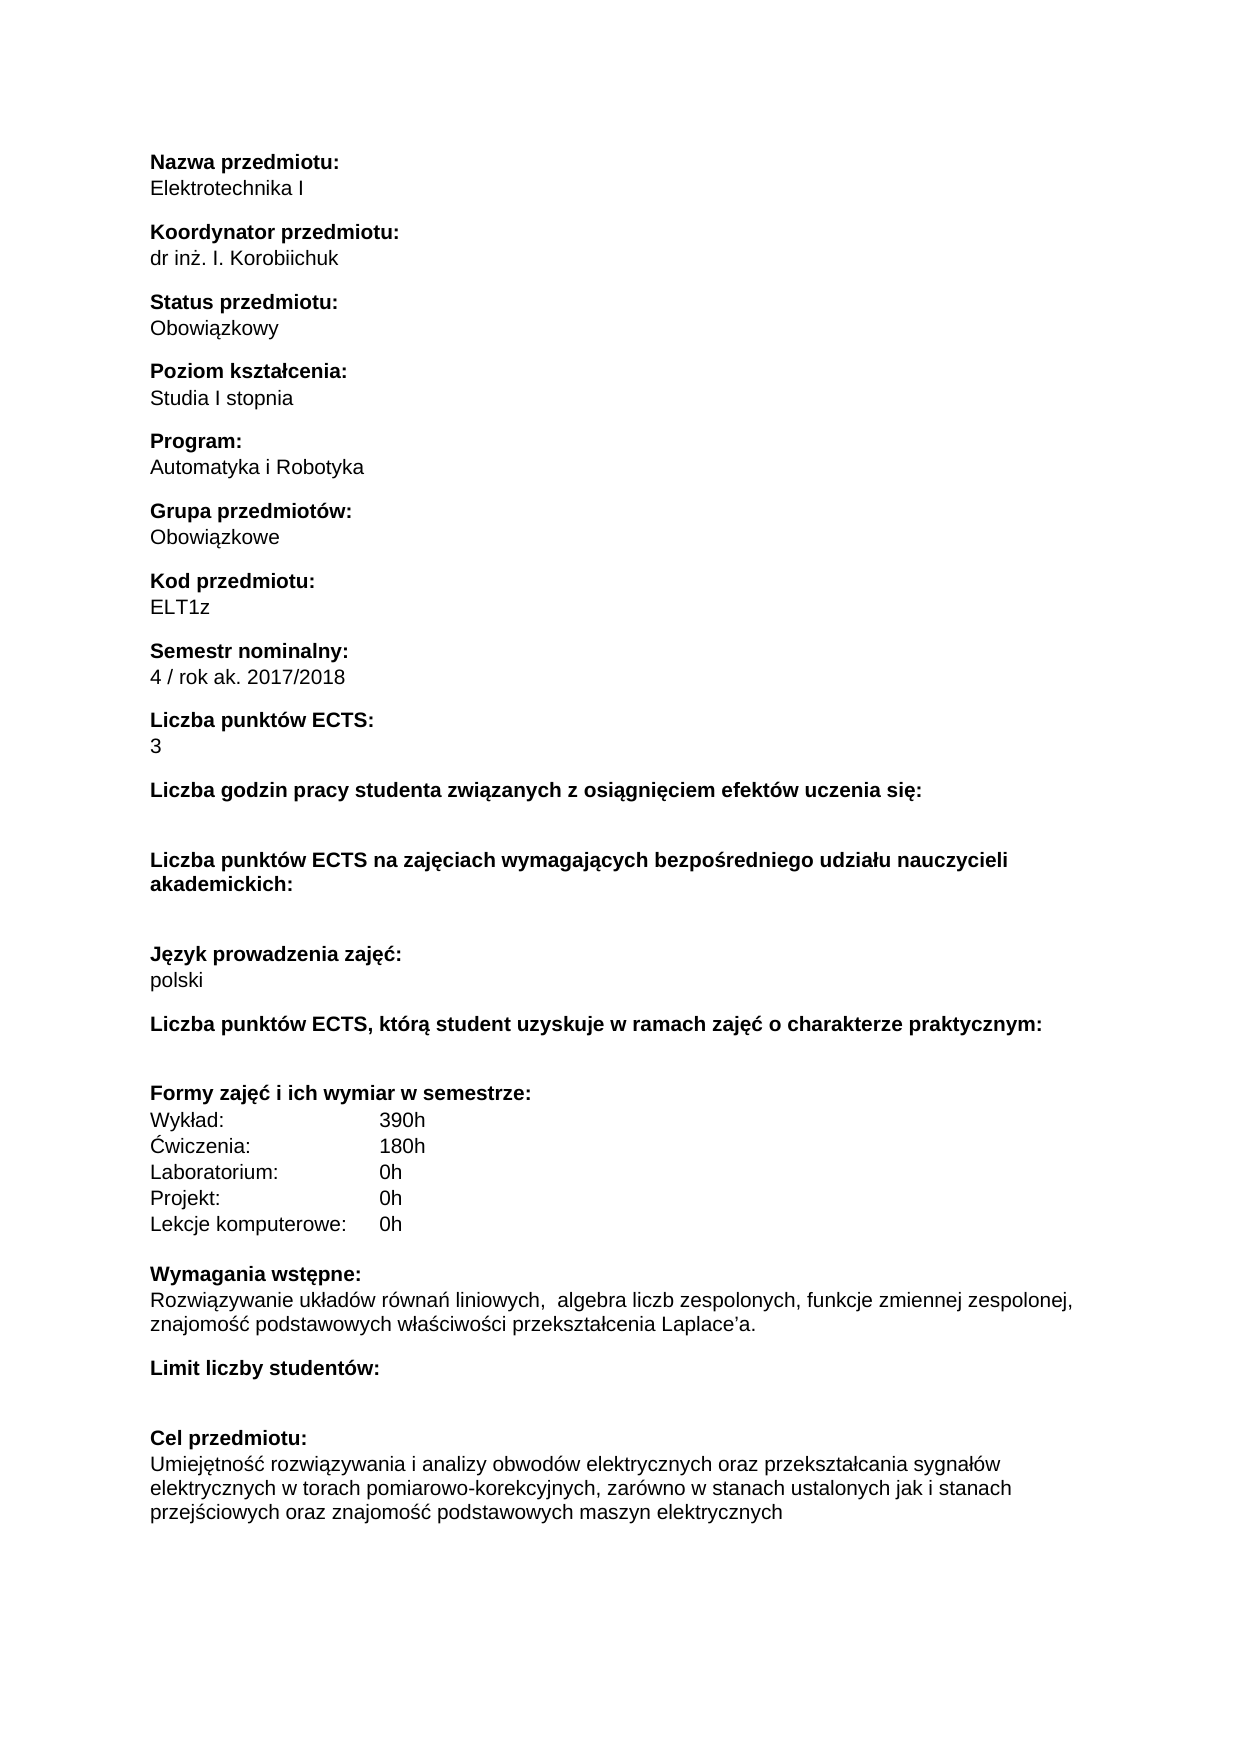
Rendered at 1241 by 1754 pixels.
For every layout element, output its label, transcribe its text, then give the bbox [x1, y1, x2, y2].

text Rozwiązywanie układów równań liniowych, algebra liczb zespolonych, funkcje zmiennej zespolonej, znajomość podstawowych właściwości przekształcenia Laplace’a. [150, 1288, 1090, 1336]
text Cel przedmiotu: [150, 1426, 1090, 1449]
table_cell Lekcje komputerowe: [140, 1212, 367, 1236]
text Studia I stopnia [150, 385, 1090, 409]
text Liczba punktów ECTS, którą student uzyskuje w ramach zajęć o charakterze praktycznym: [150, 1011, 1090, 1035]
table_cell Projekt: [140, 1186, 367, 1210]
text 4 / rok ak. 2017/2018 [150, 664, 1090, 688]
table_cell 0h [369, 1158, 597, 1184]
text Język prowadzenia zajęć: [150, 942, 1090, 966]
text Koordynator przedmiotu: [150, 220, 1090, 244]
text Formy zajęć i ich wymiar w semestrze: [150, 1081, 1090, 1105]
text Wymagania wstępne: [150, 1262, 1090, 1286]
text 3 [150, 734, 1090, 758]
text Elektrotechnika I [150, 176, 1090, 200]
text ELT1z [150, 595, 1090, 619]
text Poziom kształcenia: [150, 359, 1090, 383]
text Liczba punktów ECTS na zajęciach wymagających bezpośredniego udziału nauczycieli akademickich: [150, 848, 1090, 896]
text Obowiązkowy [150, 316, 1090, 339]
table_header 390h [369, 1108, 597, 1132]
table_cell Laboratorium: [140, 1160, 367, 1184]
table_cell 0h [369, 1210, 597, 1236]
text Status przedmiotu: [150, 289, 1090, 313]
text Grupa przedmiotów: [150, 499, 1090, 523]
text Liczba punktów ECTS: [150, 708, 1090, 732]
text Umiejętność rozwiązywania i analizy obwodów elektrycznych oraz przekształcania sygnałów elektrycznych w torach pomiarowo-korekcyjnych, zarówno w stanach ustalonych jak i stanach przejściowych oraz znajomość podstawowych maszyn elektrycznych [150, 1452, 1090, 1523]
text Program: [150, 429, 1090, 453]
text Liczba godzin pracy studenta związanych z osiągnięciem efektów uczenia się: [150, 778, 1090, 802]
text Nazwa przedmiotu: [150, 150, 1090, 174]
table_cell 180h [369, 1132, 597, 1158]
text Obowiązkowe [150, 525, 1090, 549]
text Semestr nominalny: [150, 638, 1090, 662]
text polski [150, 968, 1090, 992]
text Limit liczby studentów: [150, 1356, 1090, 1380]
table_cell 0h [369, 1184, 597, 1210]
text Automatyka i Robotyka [150, 455, 1090, 479]
table_cell Ćwiczenia: [140, 1134, 367, 1158]
table_header Wykład: [140, 1108, 367, 1132]
text dr inż. I. Korobiichuk [150, 246, 1090, 270]
text Kod przedmiotu: [150, 569, 1090, 593]
